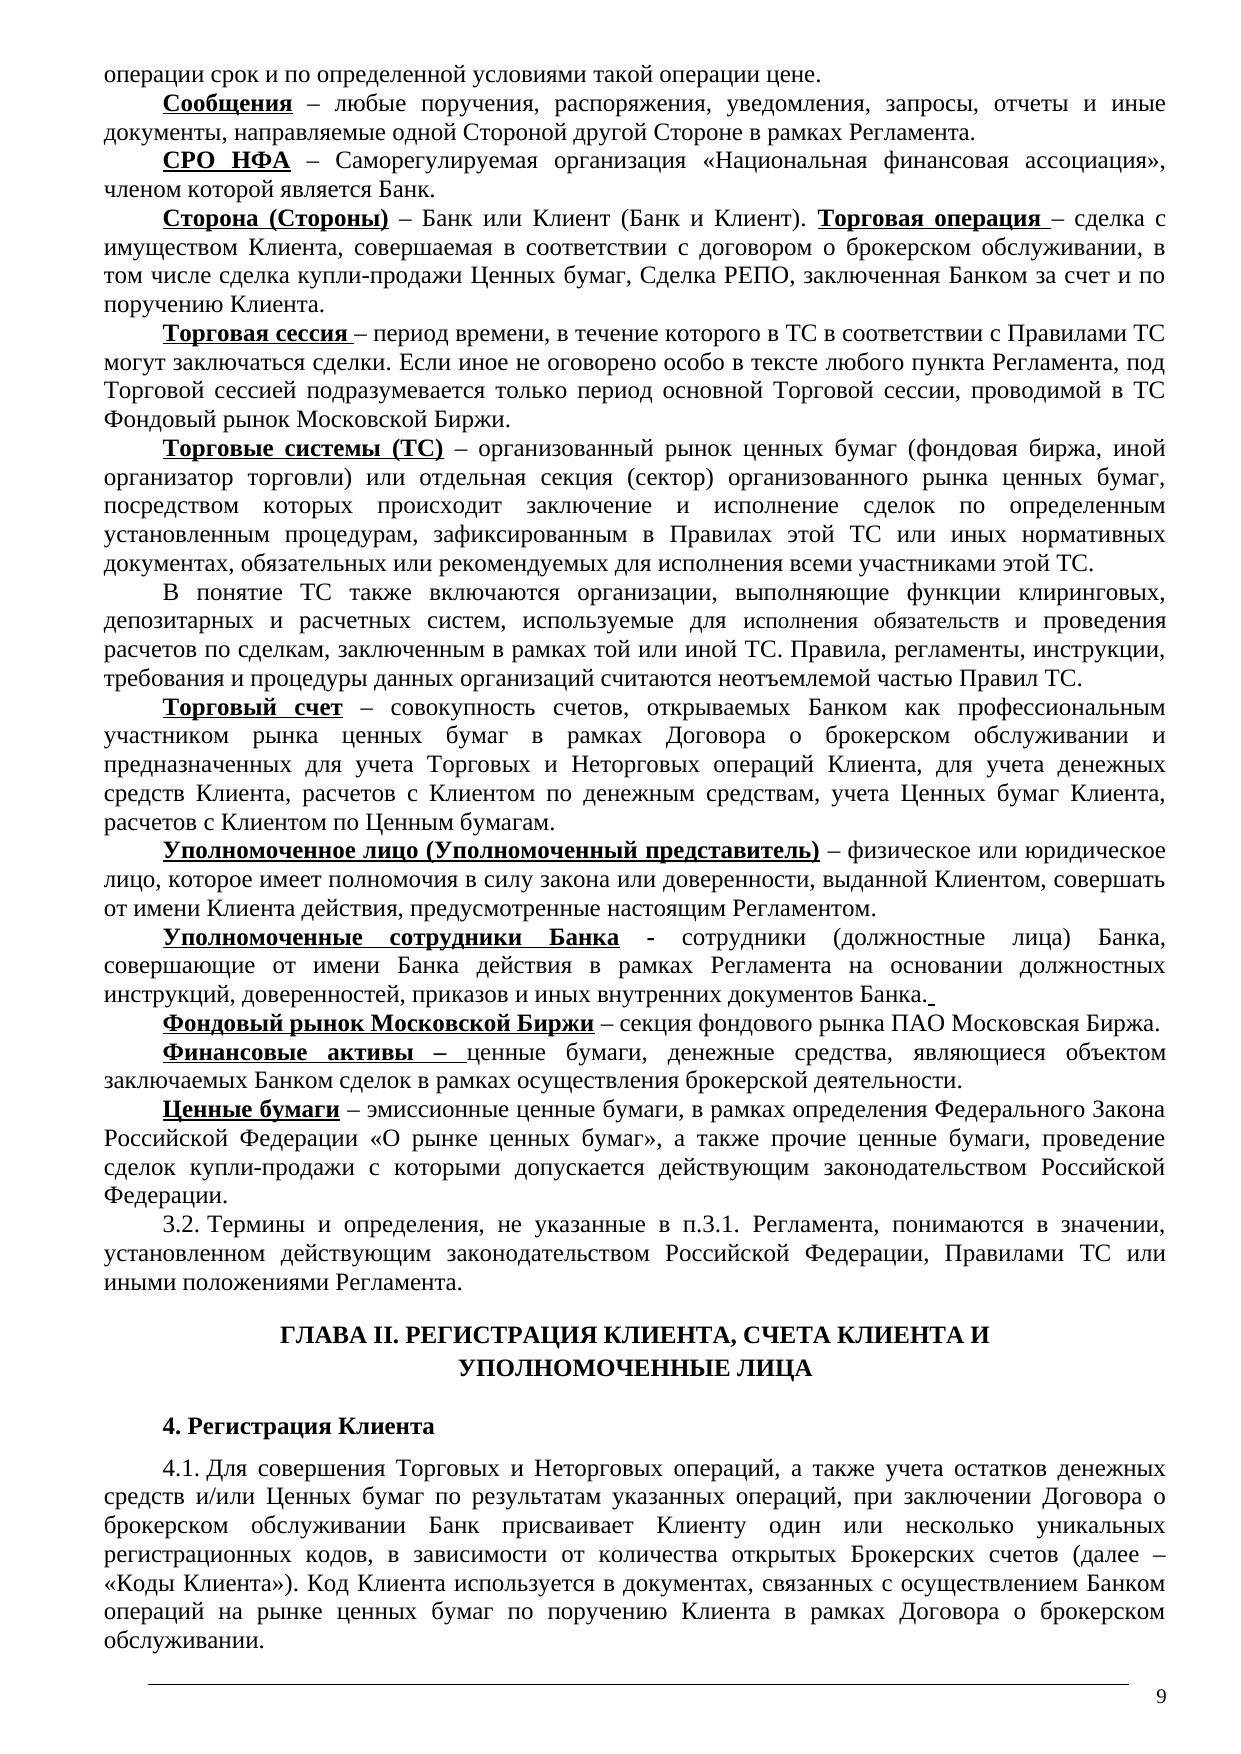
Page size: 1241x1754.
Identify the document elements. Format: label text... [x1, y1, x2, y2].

list Термины и определения, не указанные в п.3.1. Регламента, понимаются в значении, установленном действующим законодательством Российской Федерации, Правилами ТС или иными положениями Регламента. [103, 1209, 1166, 1295]
subtitle ГЛАВА II. РЕГИСТРАЦИЯ КЛИЕНТА, СЧЕТА КЛИЕНТА И [103, 1320, 1166, 1349]
text Сторона (Стороны) – Банк или Клиент (Банк и Клиент). Торговая операция – сделка с имуществом Клиента, совершаемая в соответствии с договором о брокерском обслуживании, в том числе сделка купли-продажи Ценных бумаг, Сделка РЕПО, заключенная Банком за счет и по поручению Клиента. [103, 203, 1166, 318]
text Торговые системы (ТС) – организованный рынок ценных бумаг (фондовая биржа, иной организатор торговли) или отдельная секция (сектор) организованного рынка ценных бумаг, посредством которых происходит заключение и исполнение сделок по определенным установленным процедурам, зафиксированным в Правилах этой ТС или иных нормативных документах, обязательных или рекомендуемых для исполнения всеми участниками этой ТС. [103, 433, 1166, 577]
text Торговая сессия – период времени, в течение которого в ТС в соответствии с Правилами ТС могут заключаться сделки. Если иное не оговорено особо в тексте любого пункта Регламента, под Торговой сессией подразумевается только период основной Торговой сессии, проводимой в ТС Фондовый рынок Московской Биржи. [103, 318, 1166, 433]
text Фондовый рынок Московской Биржи – секция фондового рынка ПАО Московская Биржа. [103, 1008, 1166, 1037]
text Ценные бумаги – эмиссионные ценные бумаги, в рамках определения Федерального Закона Российской Федерации «О рынке ценных бумаг», а также прочие ценные бумаги, проведение сделок купли-продажи с которыми допускается действующим законодательством Российской Федерации. [103, 1094, 1166, 1209]
subtitle Регистрация Клиента [103, 1411, 1166, 1440]
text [103, 59, 1166, 88]
subtitle УПОЛНОМОЧЕННЫЕ ЛИЦА [103, 1353, 1166, 1382]
text Торговый счет – совокупность счетов, открываемых Банком как профессиональным участником рынка ценных бумаг в рамках Договора о брокерском обслуживании и предназначенных для учета Торговых и Неторговых операций Клиента, для учета денежных средств Клиента, расчетов с Клиентом по денежным средствам, учета Ценных бумаг Клиента, расчетов с Клиентом по Ценным бумагам. [103, 692, 1166, 835]
list Для совершения Торговых и Неторговых операций, а также учета остатков денежных средств и/или Ценных бумаг по результатам указанных операций, при заключении Договора о брокерском обслуживании Банк присваивает Клиенту один или несколько уникальных регистрационных кодов, в зависимости от количества открытых Брокерских счетов (далее – «Коды Клиента»). Код Клиента используется в документах, связанных с осуществлением Банком операций на рынке ценных бумаг по поручению Клиента в рамках Договора о брокерском обслуживании. [103, 1453, 1166, 1654]
text В понятие ТС также включаются организации, выполняющие функции клиринговых, депозитарных и расчетных систем, используемые для исполнения обязательств и проведения расчетов по сделкам, заключенным в рамках той или иной ТС. Правила, регламенты, инструкции, требования и процедуры данных организаций считаются неотъемлемой частью Правил ТС. [103, 577, 1166, 692]
text Финансовые активы – ценные бумаги, денежные средства, являющиеся объектом заключаемых Банком сделок в рамках осуществления брокерской деятельности. [103, 1037, 1166, 1094]
text Уполномоченные сотрудники Банка - сотрудники (должностные лица) Банка, совершающие от имени Банка действия в рамках Регламента на основании должностных инструкций, доверенностей, приказов и иных внутренних документов Банка. [103, 922, 1166, 1008]
text Уполномоченное лицо (Уполномоченный представитель) – физическое или юридическое лицо, которое имеет полномочия в силу закона или доверенности, выданной Клиентом, совершать от имени Клиента действия, предусмотренные настоящим Регламентом. [103, 835, 1166, 922]
text СРО НФА – Саморегулируемая организация «Национальная финансовая ассоциация», членом которой является Банк. [103, 145, 1166, 203]
text Сообщения – любые поручения, распоряжения, уведомления, запросы, отчеты и иные документы, направляемые одной Стороной другой Стороне в рамках Регламента. [103, 88, 1166, 145]
